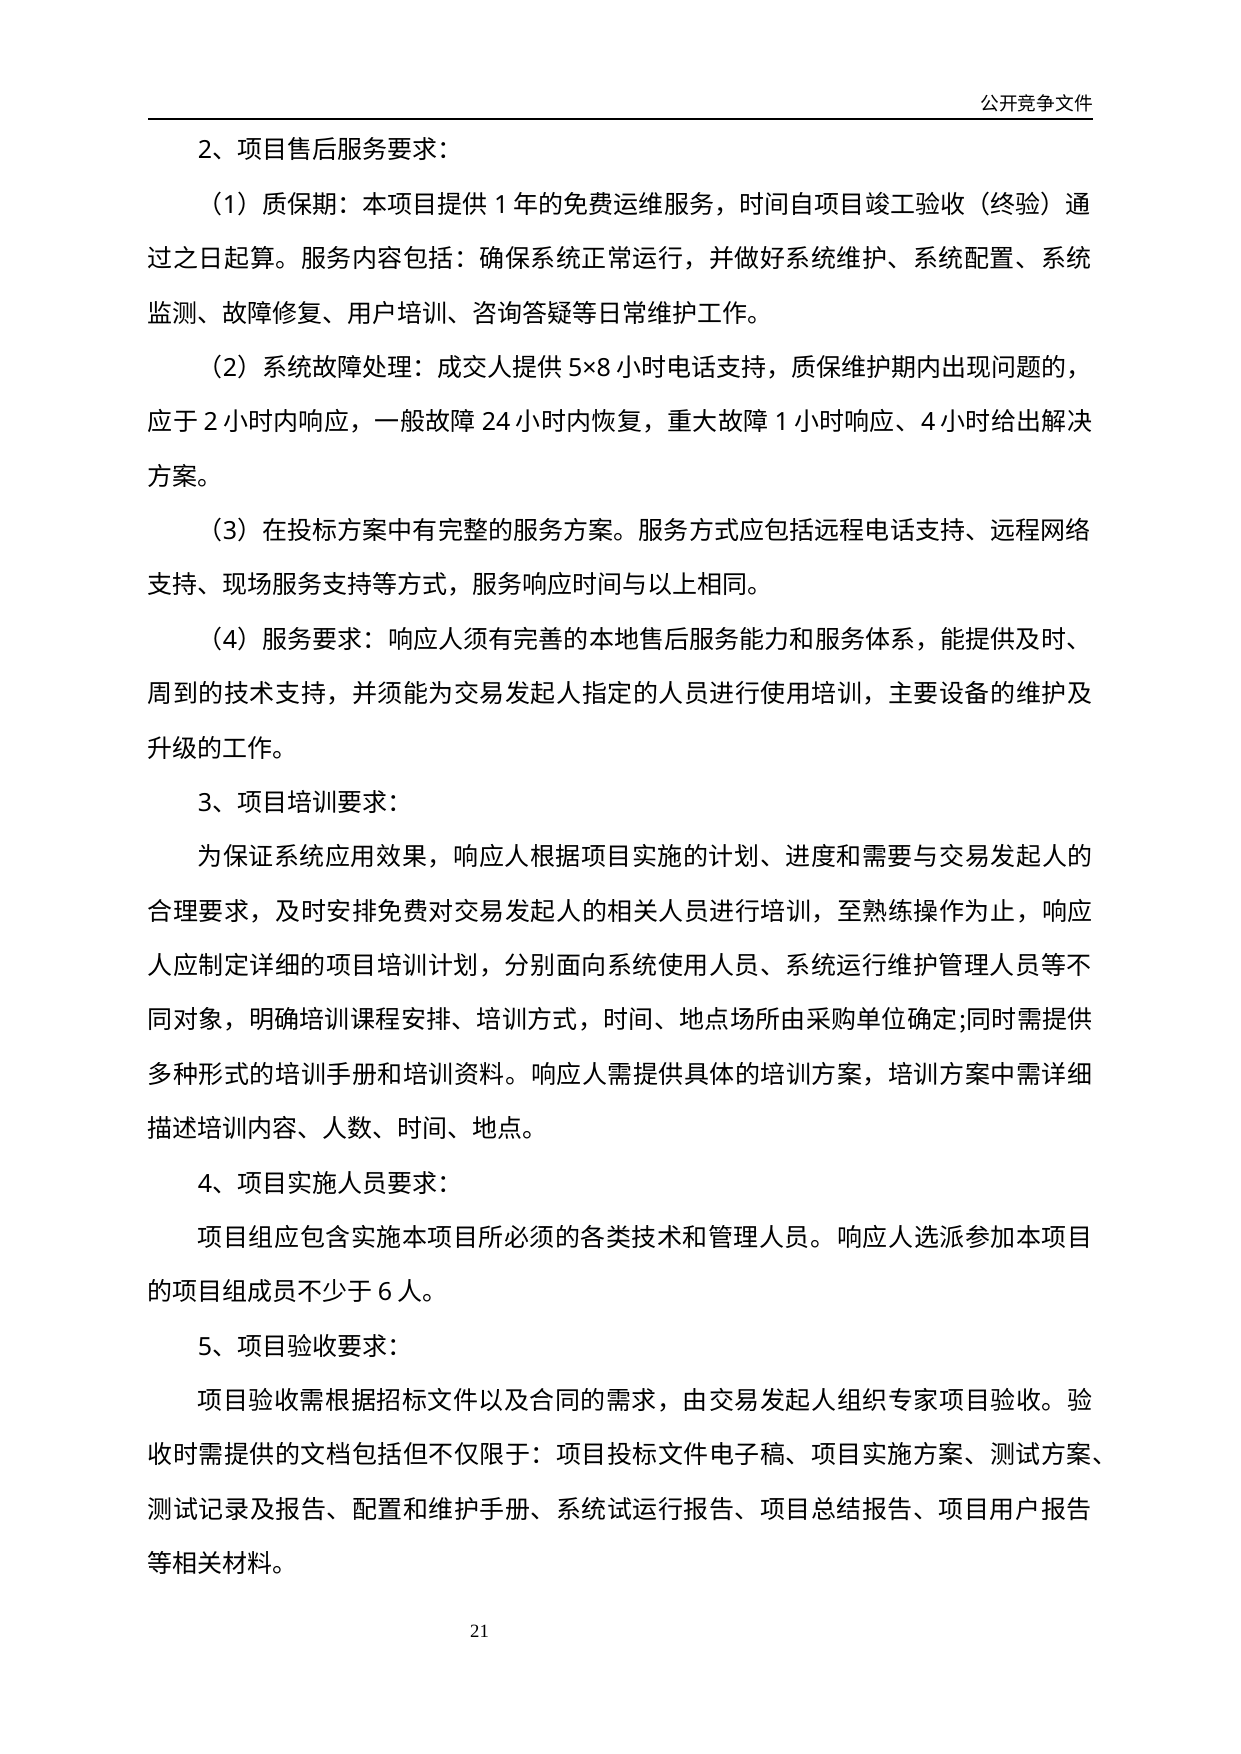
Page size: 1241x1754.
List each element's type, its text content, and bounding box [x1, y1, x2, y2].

text 为保证系统应用效果，响应人根据项目实施的计划、进度和需要与交易发起人的合理要求，及时安排免费对交易发起人的相关人员进行培训，至熟练操作为止，响应人应制定详细的项目培训计划，分别面向系统使用人员、系统运行维护管理人员等不同对象，明确培训课程安排、培训方式，时间、地点场所由采购单位确定;同时需提供多种形式的培训手册和培训资料。响应人需提供具体的培训方案，培训方案中需详细描述培训内容、人数、时间、地点。 [148, 837, 1093, 1145]
text 3、项目培训要求： [148, 782, 1093, 819]
text （1）质保期：本项目提供1年的免费运维服务，时间自项目竣工验收（终验）通过之日起算。服务内容包括：确保系统正常运行，并做好系统维护、系统配置、系统监测、故障修复、用户培训、咨询答疑等日常维护工作。 [148, 184, 1093, 329]
text （4）服务要求：响应人须有完善的本地售后服务能力和服务体系，能提供及时、周到的技术支持，并须能为交易发起人指定的人员进行使用培训，主要设备的维护及升级的工作。 [148, 619, 1093, 764]
text 项目验收需根据招标文件以及合同的需求，由交易发起人组织专家项目验收。验收时需提供的文档包括但不仅限于：项目投标文件电子稿、项目实施方案、测试方案、测试记录及报告、配置和维护手册、系统试运行报告、项目总结报告、项目用户报告等相关材料。 [148, 1381, 1093, 1580]
text （2）系统故障处理：成交人提供5×8小时电话支持，质保维护期内出现问题的，应于2小时内响应，一般故障24小时内恢复，重大故障1小时响应、4小时给出解决方案。 [148, 347, 1093, 492]
text （3）在投标方案中有完整的服务方案。服务方式应包括远程电话支持、远程网络支持、现场服务支持等方式，服务响应时间与以上相同。 [148, 511, 1093, 601]
text 4、项目实施人员要求： [148, 1163, 1093, 1199]
text 5、项目验收要求： [148, 1326, 1093, 1362]
text 项目组应包含实施本项目所必须的各类技术和管理人员。响应人选派参加本项目的项目组成员不少于6人。 [148, 1217, 1093, 1308]
text 2、项目售后服务要求： [148, 130, 1093, 166]
